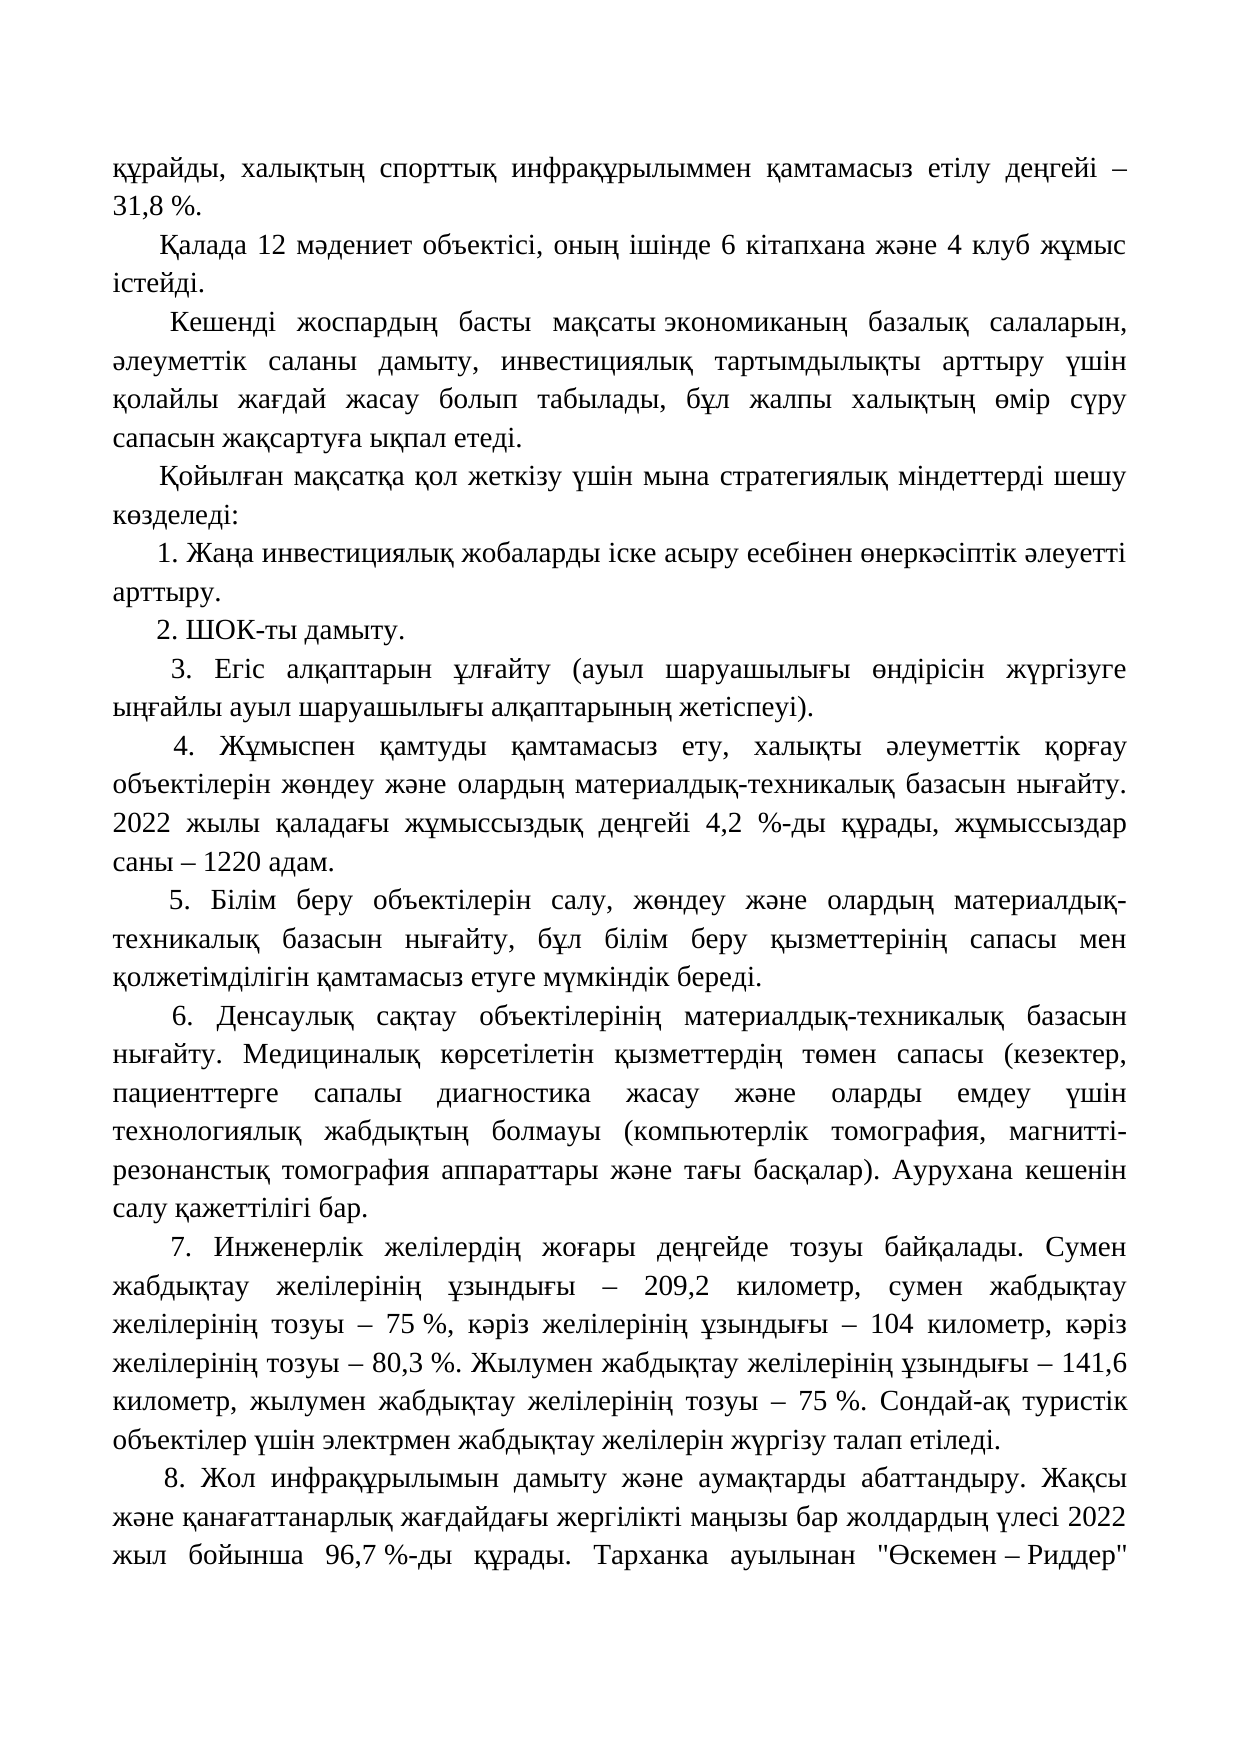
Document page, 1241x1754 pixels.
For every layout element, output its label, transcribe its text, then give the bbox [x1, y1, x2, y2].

text 7. Инженерлік желілердің жоғары деңгейде тозуы байқалады. Сумен жабдықтау желілерінің ұзындығы – 209,2 километр, сумен жабдықтау желілерінің тозуы – 75 %, кәріз желілерінің ұзындығы – 104 километр, кәріз желілерінің тозуы – 80,3 %. Жылумен жабдықтау желілерінің ұзындығы – 141,6 километр, жылумен жабдықтау желілерінің тозуы – 75 %. Сондай-ақ туристік объектілер үшін электрмен жабдықтау желілерін жүргізу талап етіледі. [112, 1229, 1128, 1455]
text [112, 1460, 1128, 1571]
text Қалада 12 мәдениет объектісі, оның ішінде 6 кітапхана және 4 клуб жұмыс істейді. [112, 227, 1128, 299]
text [112, 150, 1128, 222]
text 4. Жұмыспен қамтуды қамтамасыз ету, халықты әлеуметтік қорғау объектілерін жөндеу және олардың материалдық-техникалық базасын нығайту. 2022 жылы қаладағы жұмыссыздық деңгейі 4,2 %-ды құрады, жұмыссыздар саны – 1220 адам. [112, 728, 1128, 877]
text Кешенді жоспардың басты мақсаты экономиканың базалық салаларын, әлеуметтік саланы дамыту, инвестициялық тартымдылықты арттыру үшін қолайлы жағдай жасау болып табылады, бұл жалпы халықтың өмір сүру сапасын жақсартуға ықпал етеді. [112, 304, 1128, 453]
text 5. Білім беру объектілерін салу, жөндеу және олардың материалдық-техникалық базасын нығайту, бұл білім беру қызметтерінің сапасы мен қолжетімділігін қамтамасыз етуге мүмкіндік береді. [112, 882, 1128, 993]
text 3. Егіс алқаптарын ұлғайту (ауыл шаруашылығы өндірісін жүргізуге ыңғайлы ауыл шаруашылығы алқаптарының жетіспеуі). [112, 651, 1128, 723]
text 1. Жаңа инвестициялық жобаларды іске асыру есебінен өнеркәсіптік әлеуетті арттыру. [112, 535, 1128, 607]
text 6. Денсаулық сақтау объектілерінің материалдық-техникалық базасын нығайту. Медициналық көрсетілетін қызметтердің төмен сапасы (кезектер, пациенттерге сапалы диагностика жасау және оларды емдеу үшін технологиялық жабдықтың болмауы (компьютерлік томография, магнитті-резонанстық томография аппараттары және тағы басқалар). Аурухана кешенін салу қажеттілігі бар. [112, 998, 1128, 1224]
text 2. ШОК-ты дамыту. [112, 612, 1128, 646]
text Қойылған мақсатқа қол жеткізу үшін мына стратегиялық міндеттерді шешу көзделеді: [112, 458, 1128, 530]
